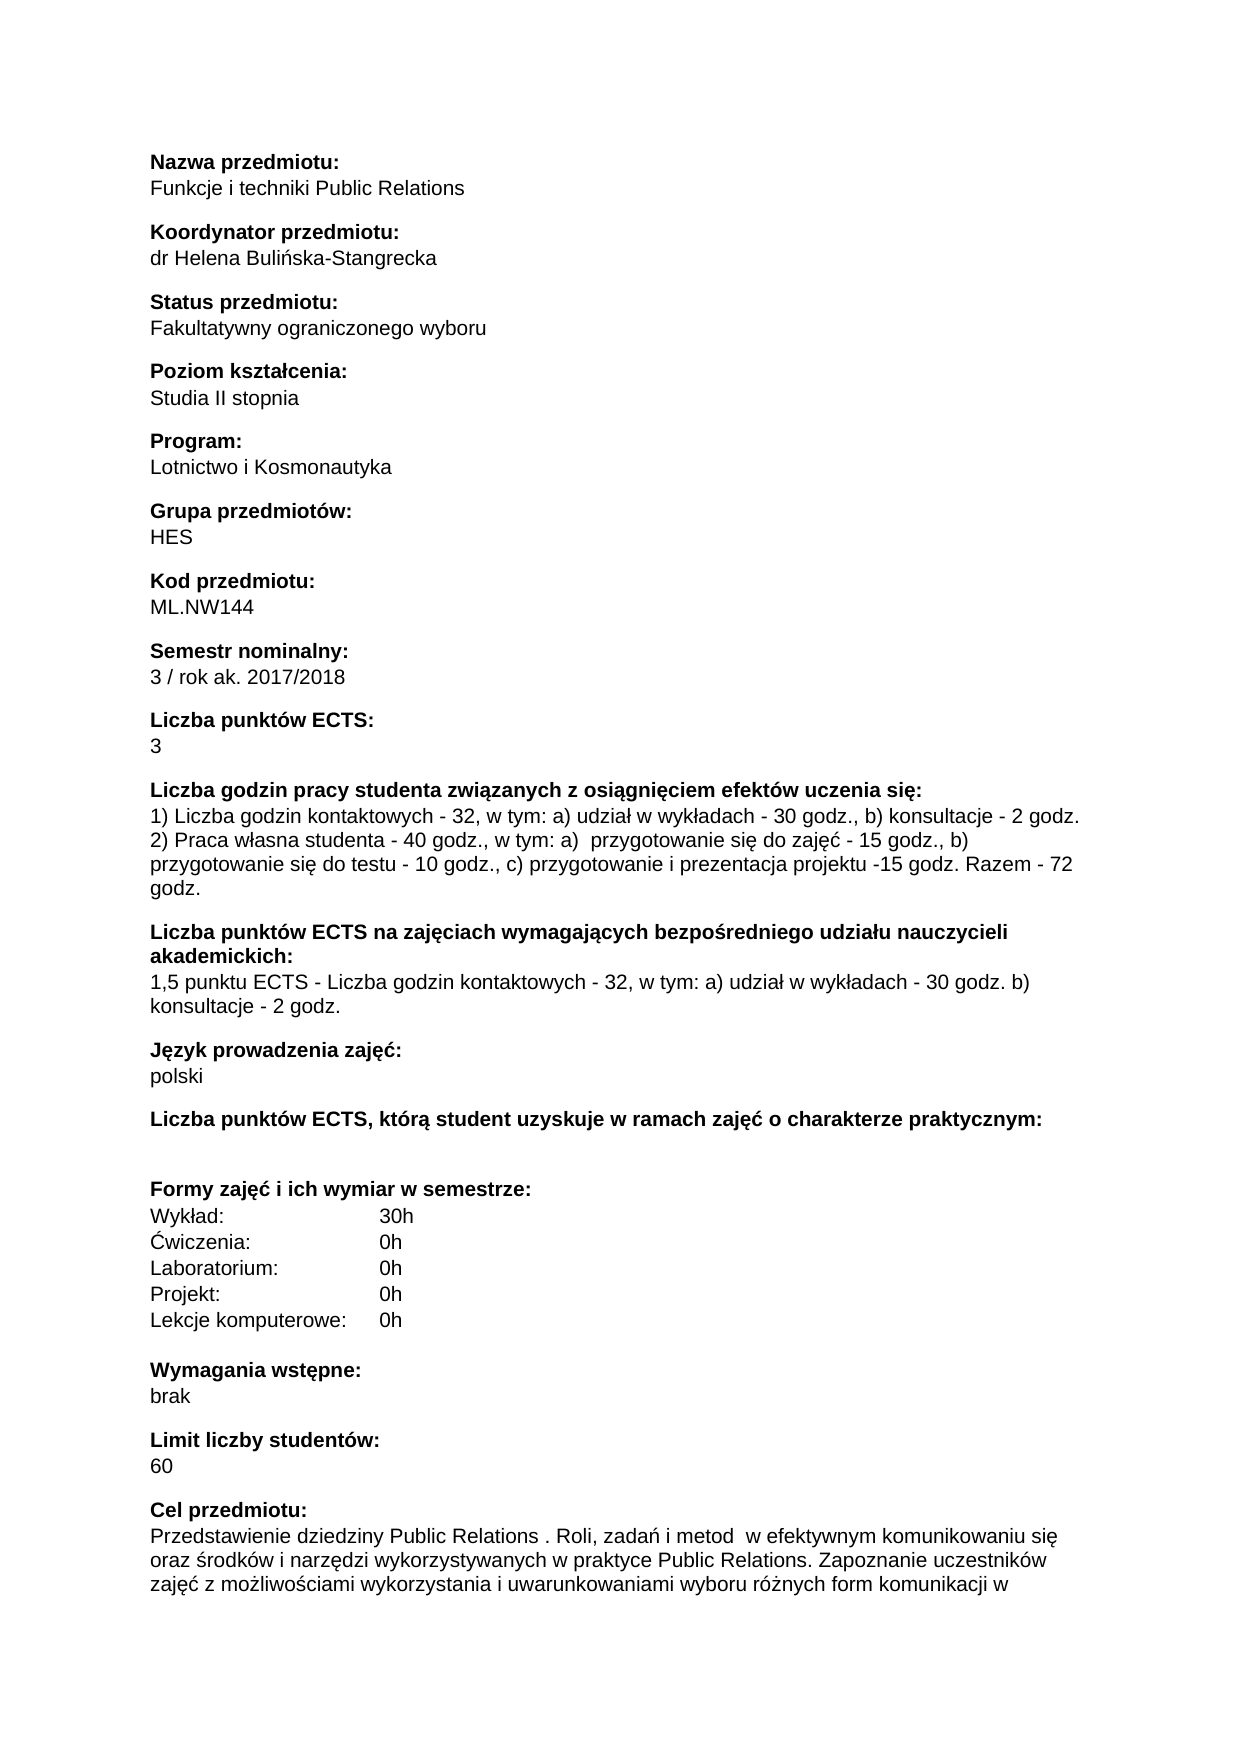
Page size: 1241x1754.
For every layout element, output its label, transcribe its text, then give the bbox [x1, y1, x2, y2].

text Fakultatywny ograniczonego wyboru [150, 316, 1090, 339]
text Lotnictwo i Kosmonautyka [150, 455, 1090, 479]
table_cell 0h [369, 1228, 597, 1254]
text Język prowadzenia zajęć: [150, 1037, 1090, 1061]
text 3 [150, 734, 1090, 758]
table_cell Ćwiczenia: [140, 1230, 367, 1254]
text Semestr nominalny: [150, 638, 1090, 662]
text 1) Liczba godzin kontaktowych - 32, w tym: a) udział w wykładach - 30 godz., b) konsultacje - 2 godz. 2) Praca własna studenta - 40 godz., w tym: a) przygotowanie się do zajęć - 15 godz., b) przygotowanie się do testu - 10 godz., c) przygotowanie i prezentacja projektu -15 godz. Razem - 72 godz. [150, 804, 1090, 900]
text ML.NW144 [150, 595, 1090, 619]
text Kod przedmiotu: [150, 569, 1090, 593]
table_cell Laboratorium: [140, 1256, 367, 1280]
text 60 [150, 1454, 1090, 1478]
text polski [150, 1063, 1090, 1087]
text Cel przedmiotu: [150, 1497, 1090, 1521]
text Liczba godzin pracy studenta związanych z osiągnięciem efektów uczenia się: [150, 778, 1090, 802]
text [150, 1523, 1090, 1595]
text brak [150, 1384, 1090, 1408]
text Limit liczby studentów: [150, 1428, 1090, 1452]
text Poziom kształcenia: [150, 359, 1090, 383]
text Liczba punktów ECTS, którą student uzyskuje w ramach zajęć o charakterze praktycznym: [150, 1107, 1090, 1131]
text Wymagania wstępne: [150, 1358, 1090, 1382]
table_header 30h [369, 1204, 597, 1228]
text Liczba punktów ECTS na zajęciach wymagających bezpośredniego udziału nauczycieli akademickich: [150, 920, 1090, 968]
text 1,5 punktu ECTS - Liczba godzin kontaktowych - 32, w tym: a) udział w wykładach - 30 godz. b) konsultacje - 2 godz. [150, 970, 1090, 1018]
text Formy zajęć i ich wymiar w semestrze: [150, 1177, 1090, 1201]
text Liczba punktów ECTS: [150, 708, 1090, 732]
table_cell 0h [369, 1254, 597, 1280]
table_cell Projekt: [140, 1282, 367, 1306]
text 3 / rok ak. 2017/2018 [150, 664, 1090, 688]
text dr Helena Bulińska-Stangrecka [150, 246, 1090, 270]
table_cell Lekcje komputerowe: [140, 1308, 367, 1332]
table_cell 0h [369, 1306, 597, 1332]
text Koordynator przedmiotu: [150, 220, 1090, 244]
table_cell 0h [369, 1280, 597, 1306]
text Nazwa przedmiotu: [150, 150, 1090, 174]
text HES [150, 525, 1090, 549]
text Status przedmiotu: [150, 289, 1090, 313]
text Grupa przedmiotów: [150, 499, 1090, 523]
text Funkcje i techniki Public Relations [150, 176, 1090, 200]
table_header Wykład: [140, 1204, 367, 1228]
text Studia II stopnia [150, 385, 1090, 409]
text Program: [150, 429, 1090, 453]
